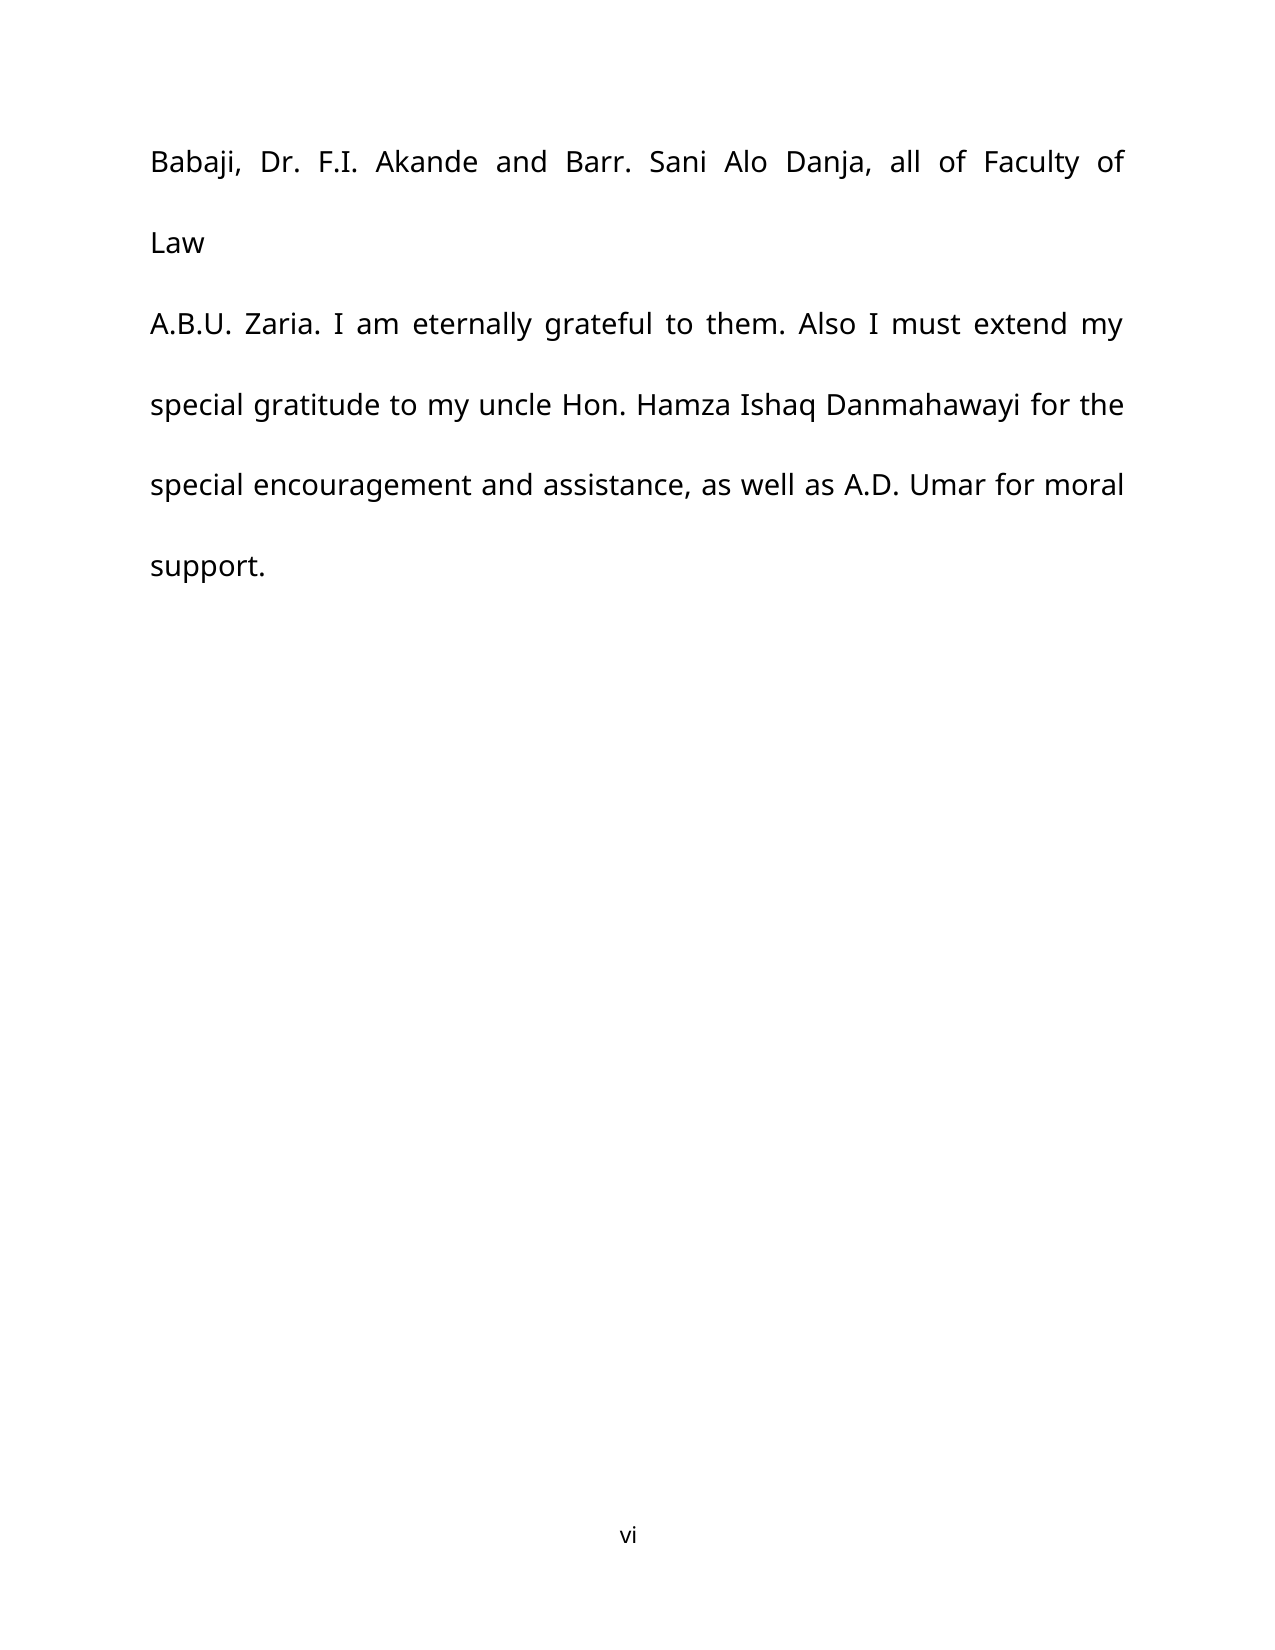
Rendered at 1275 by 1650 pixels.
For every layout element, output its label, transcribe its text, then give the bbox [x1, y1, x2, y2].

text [150, 142, 1125, 262]
text A.B.U. Zaria. I am eternally grateful to them. Also I must extend my special gratitude to my uncle Hon. Hamza Ishaq Danmahawayi for the special encouragement and assistance, as well as A.D. Umar for moral support. [150, 303, 1125, 585]
